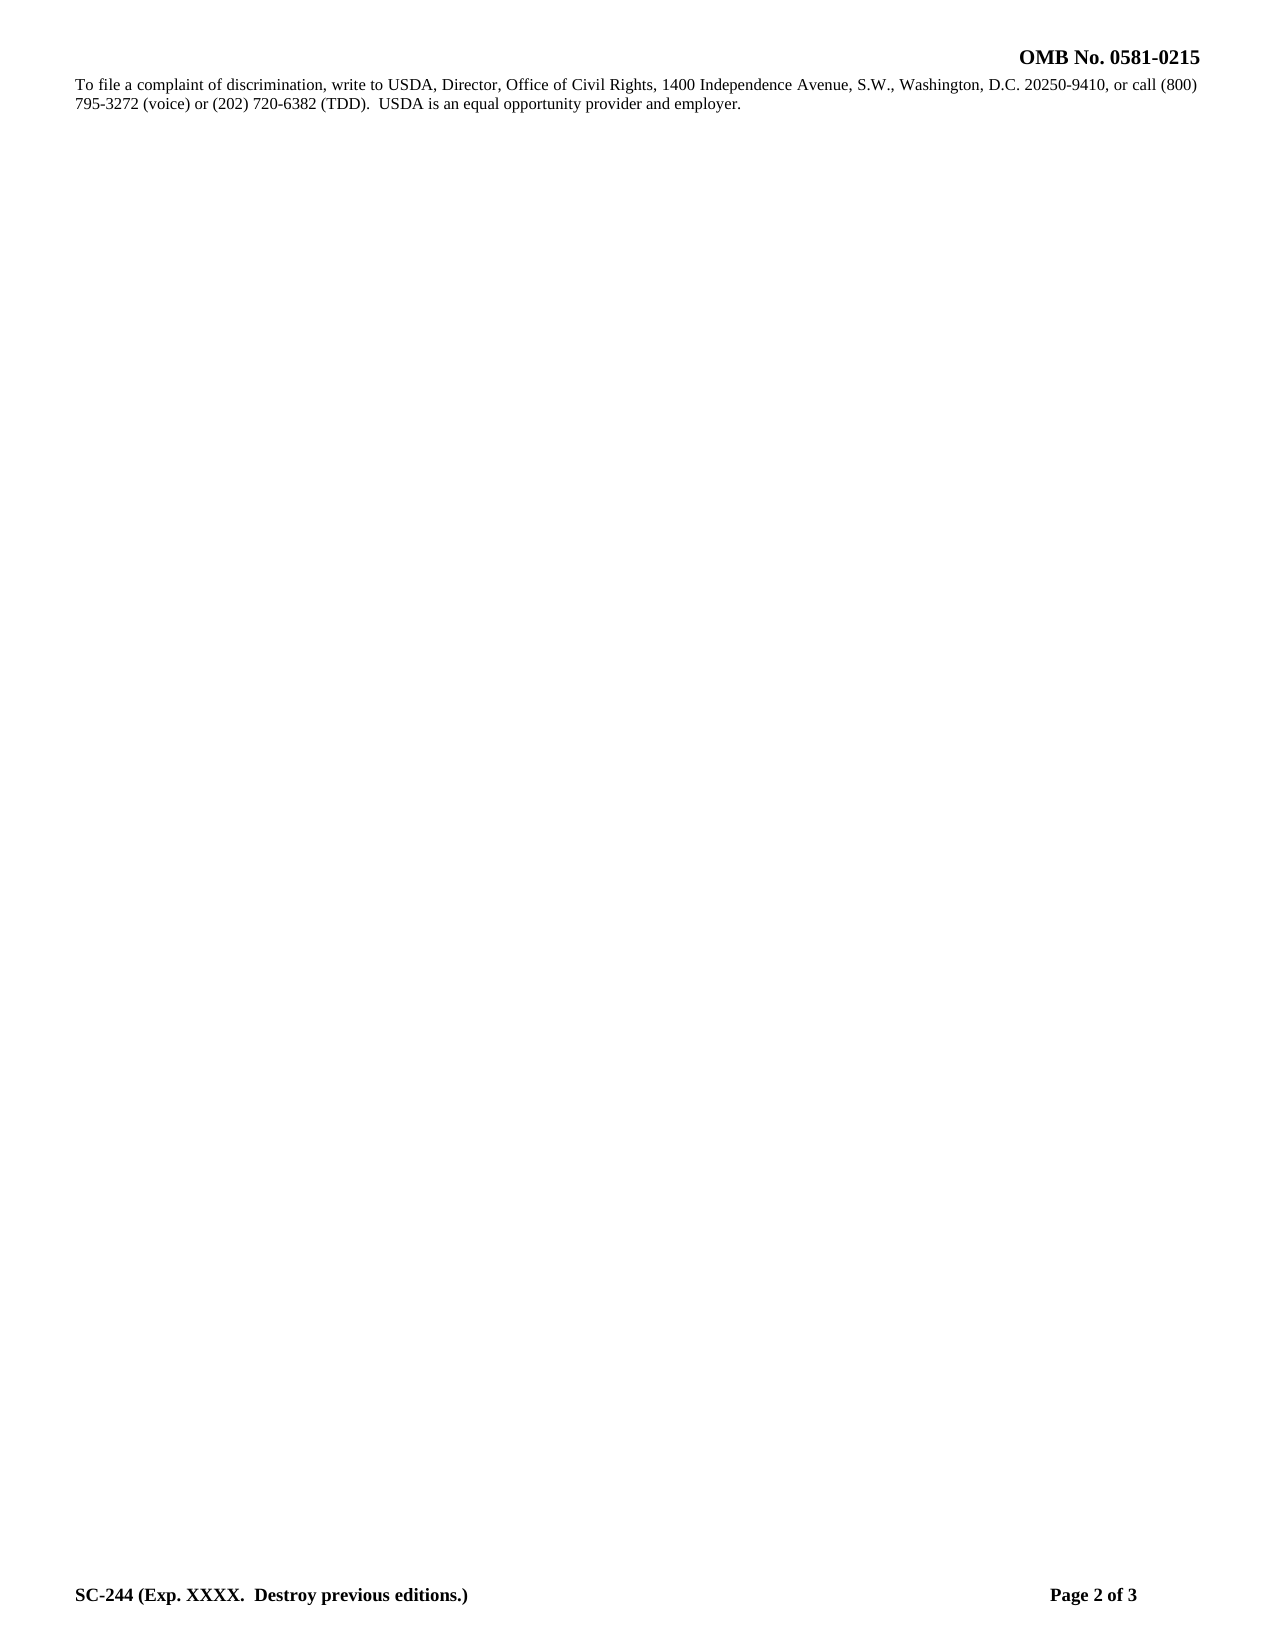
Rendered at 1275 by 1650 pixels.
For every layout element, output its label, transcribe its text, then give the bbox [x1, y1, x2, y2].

text To file a complaint of discrimination, write to USDA, Director, Office of Civil Rights, 1400 Independence Avenue, S.W., Washington, D.C. 20250-9410, or call (800) 795-3272 (voice) or (202) 720-6382 (TDD). USDA is an equal opportunity provider and employer. [75, 75, 1200, 113]
